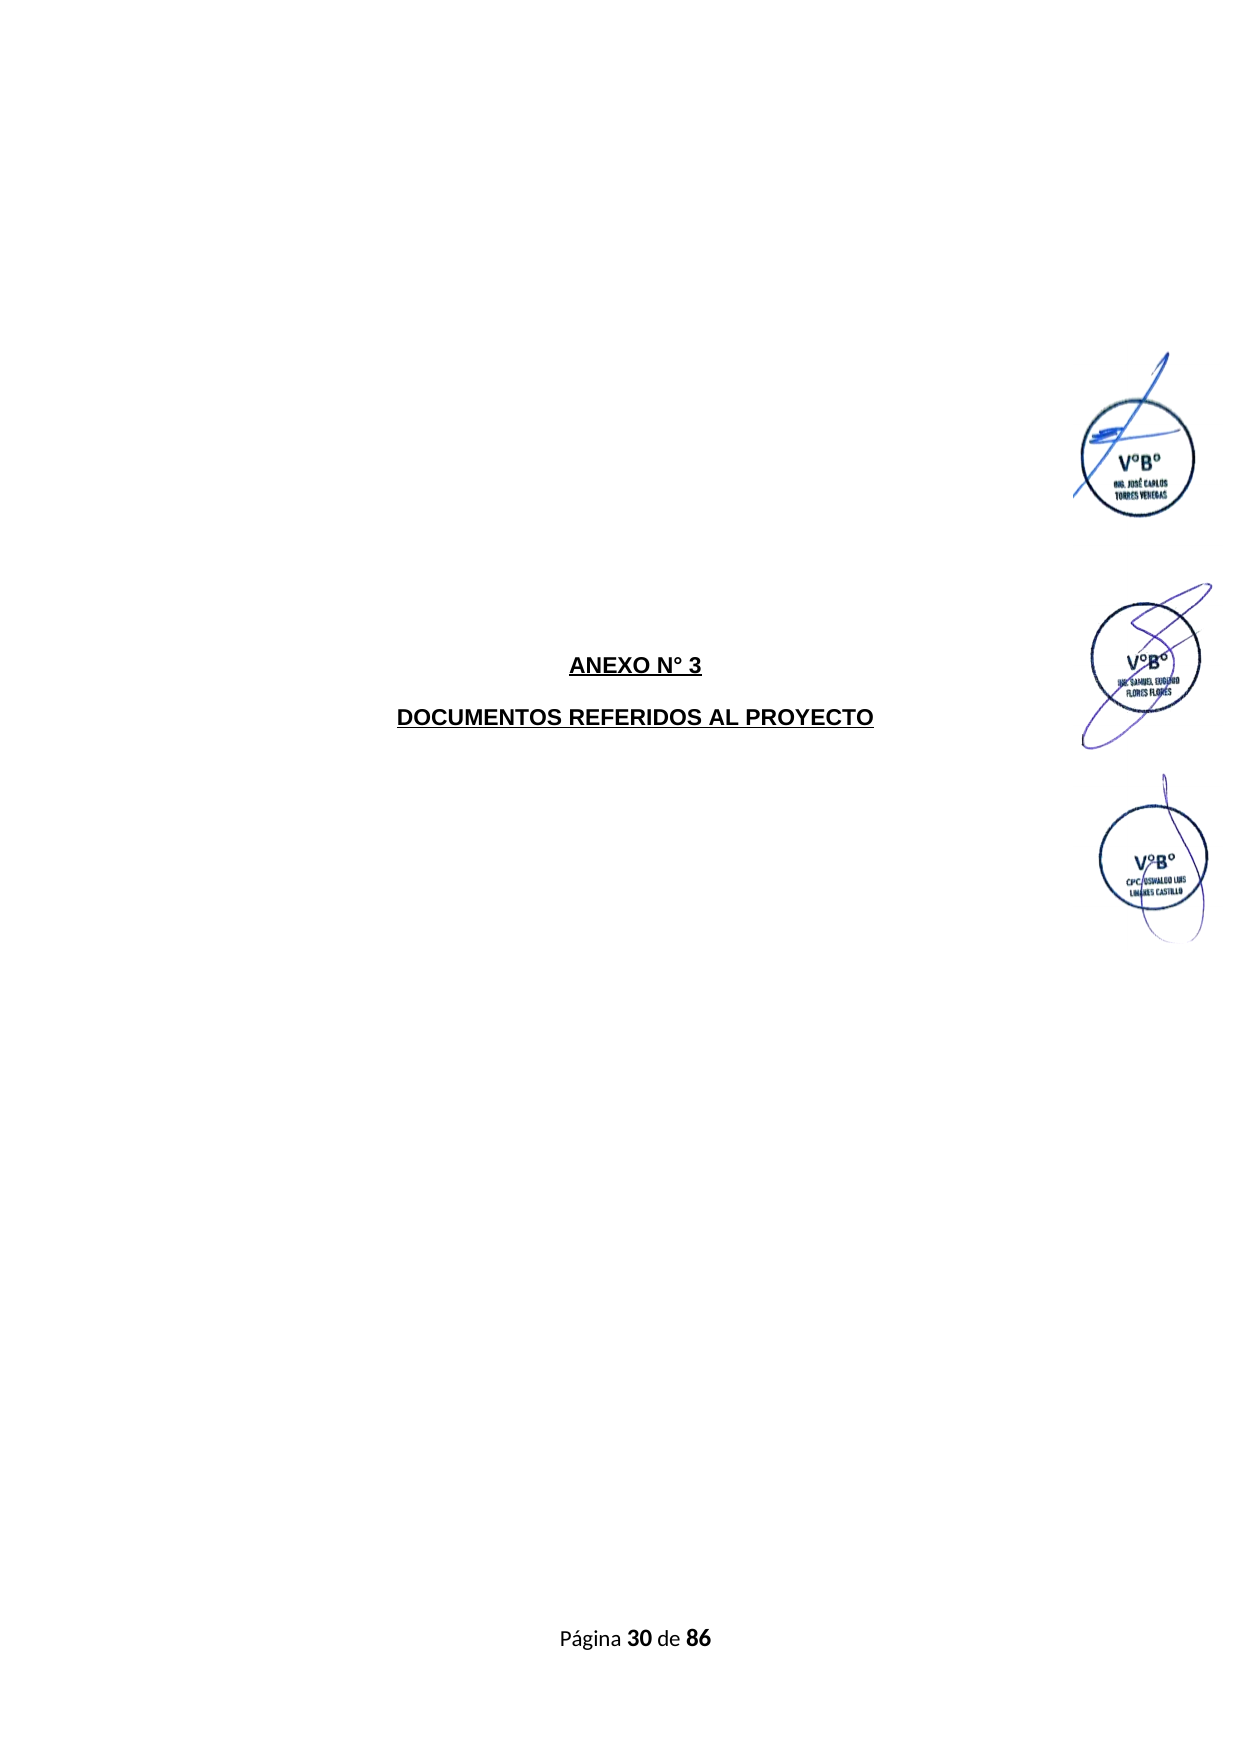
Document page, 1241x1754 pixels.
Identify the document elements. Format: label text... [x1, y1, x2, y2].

picture [1073, 343, 1223, 950]
text ANEXO N° 3 [192, 652, 1078, 678]
text DOCUMENTOS REFERIDOS AL PROYECTO [192, 704, 1078, 731]
